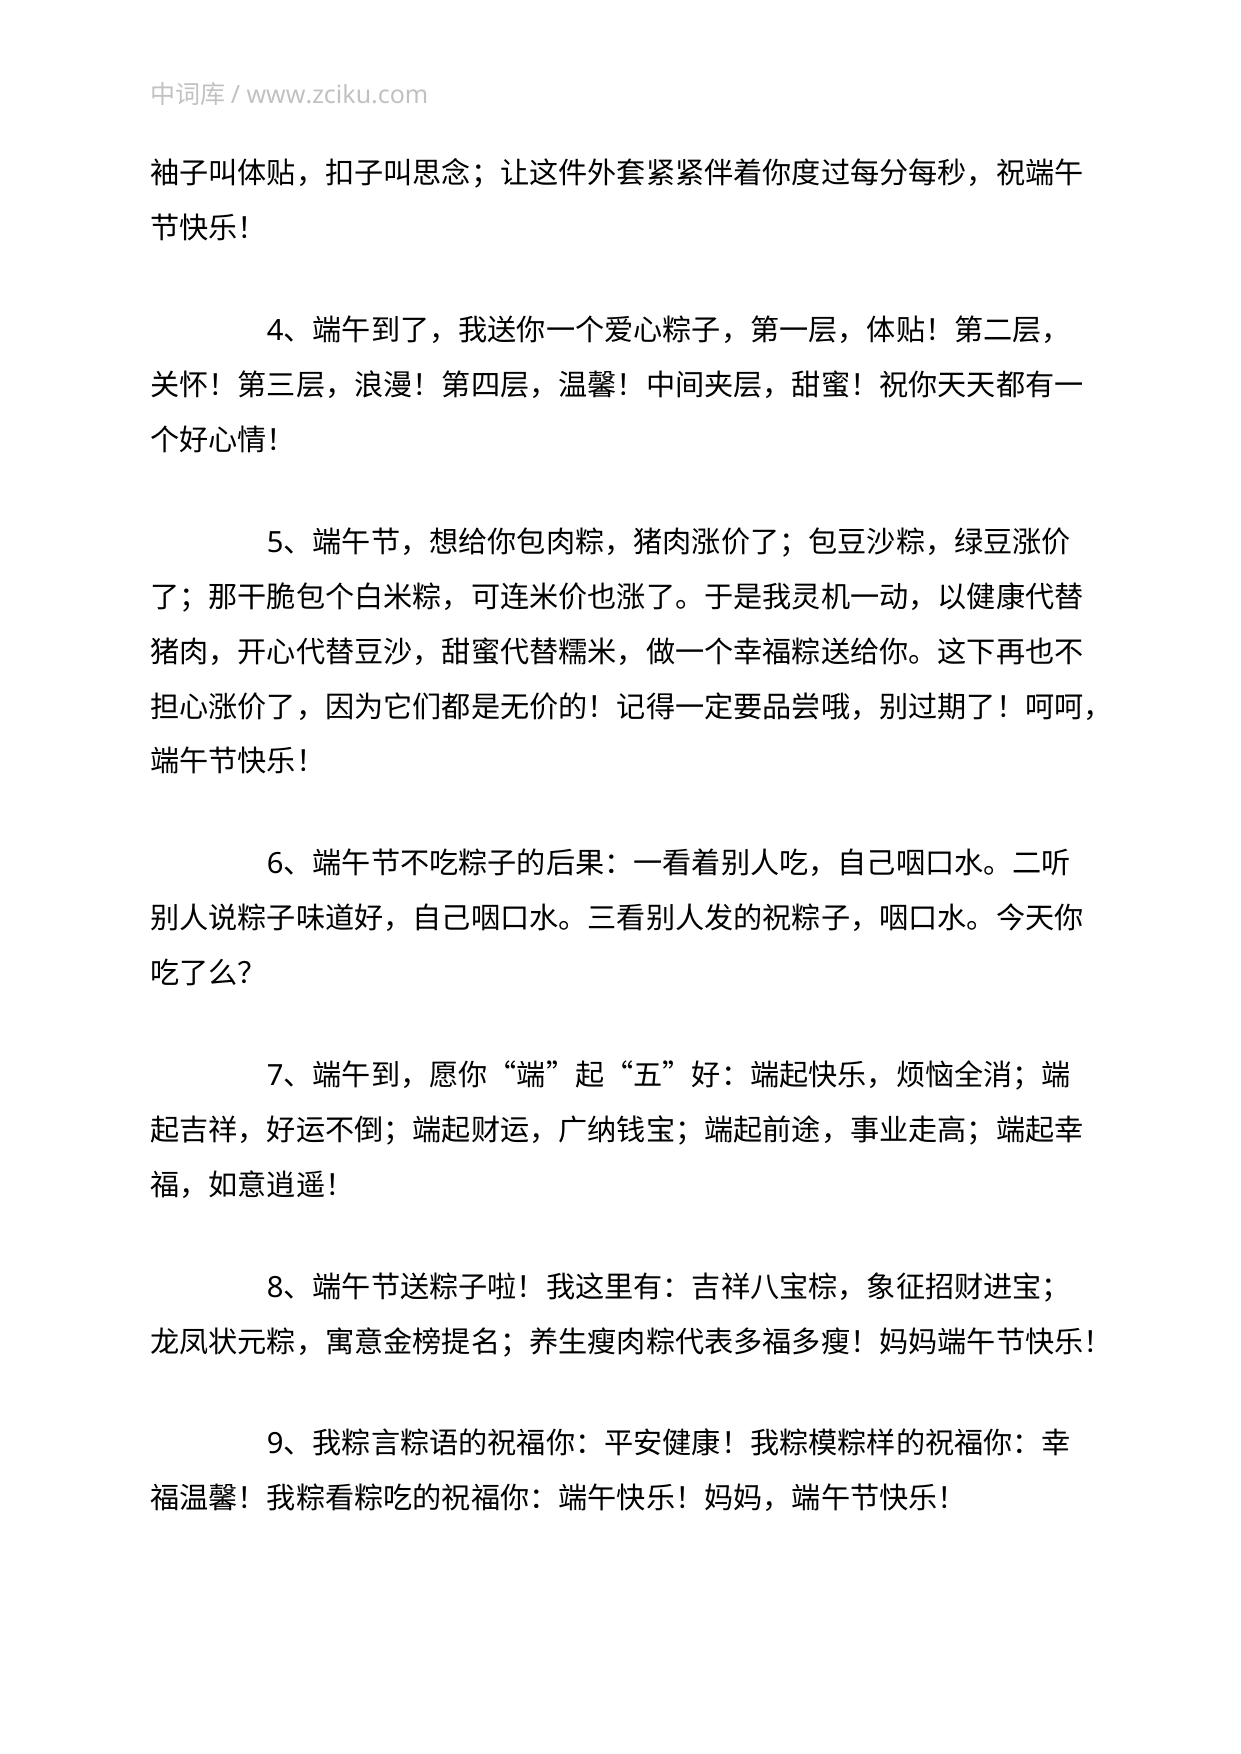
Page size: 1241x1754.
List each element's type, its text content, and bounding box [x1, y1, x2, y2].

text 6、端午节不吃粽子的后果：一看着别人吃，自己咽口水。二听别人说粽子味道好，自己咽口水。三看别人发的祝粽子，咽口水。今天你吃了么？ [150, 840, 1090, 992]
text 5、端午节，想给你包肉粽，猪肉涨价了；包豆沙粽，绿豆涨价了；那干脆包个白米粽，可连米价也涨了。于是我灵机一动，以健康代替猪肉，开心代替豆沙，甜蜜代替糯米，做一个幸福粽送给你。这下再也不担心涨价了，因为它们都是无价的！记得一定要品尝哦，别过期了！呵呵，端午节快乐！ [150, 518, 1090, 780]
text 9、我粽言粽语的祝福你：平安健康！我粽模粽样的祝福你：幸福温馨！我粽看粽吃的祝福你：端午快乐！妈妈，端午节快乐！ [150, 1420, 1090, 1517]
text 4、端午到了，我送你一个爱心粽子，第一层，体贴！第二层，关怀！第三层，浪漫！第四层，温馨！中间夹层，甜蜜！祝你天天都有一个好心情！ [150, 307, 1090, 459]
text 7、端午到，愿你“端”起“五”好：端起快乐，烦恼全消；端起吉祥，好运不倒；端起财运，广纳钱宝；端起前途，事业走高；端起幸福，如意逍遥！ [150, 1051, 1090, 1204]
text 8、端午节送粽子啦！我这里有：吉祥八宝棕，象征招财进宝；龙凤状元粽，寓意金榜提名；养生瘦肉粽代表多福多瘦！妈妈端午节快乐！ [150, 1263, 1090, 1360]
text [150, 150, 1090, 247]
